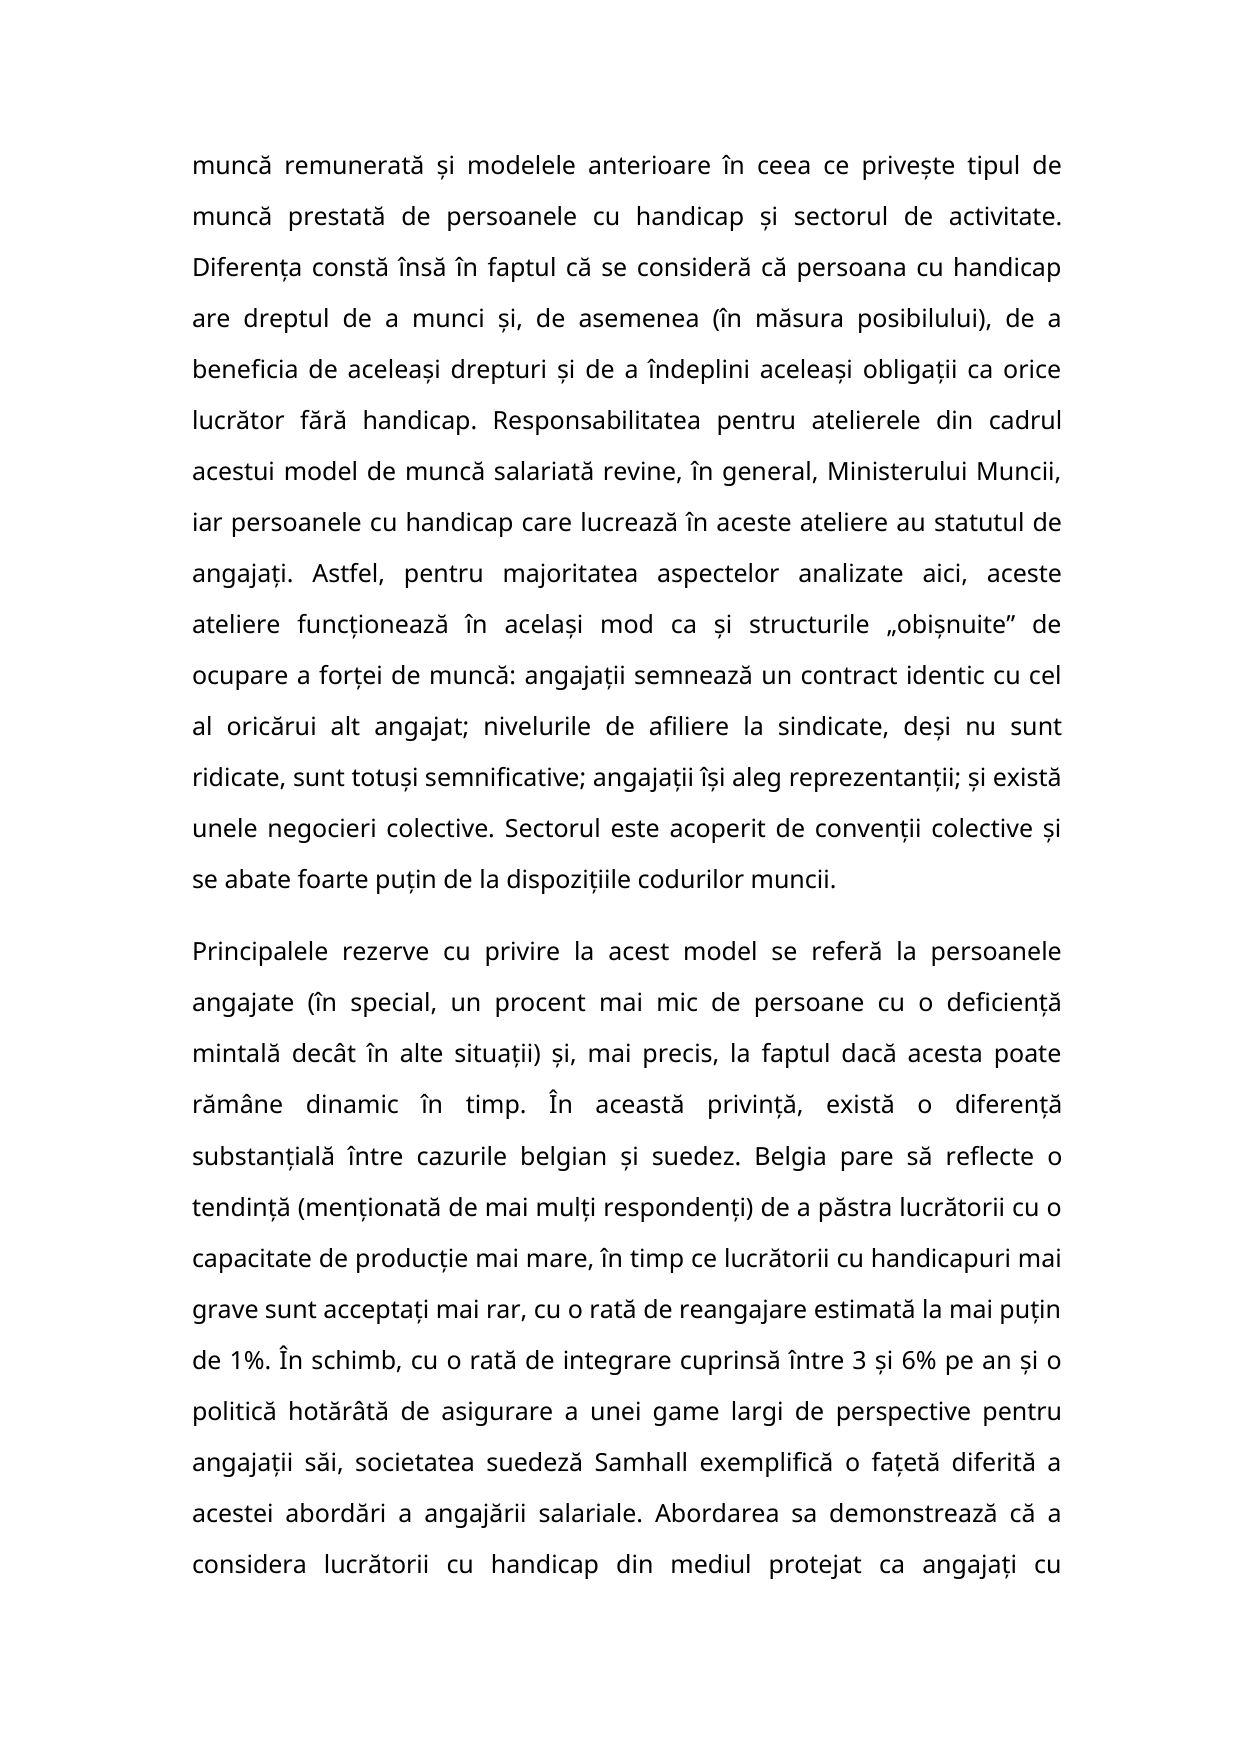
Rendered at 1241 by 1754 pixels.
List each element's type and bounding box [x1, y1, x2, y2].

text [192, 148, 1063, 896]
text [192, 934, 1063, 1581]
